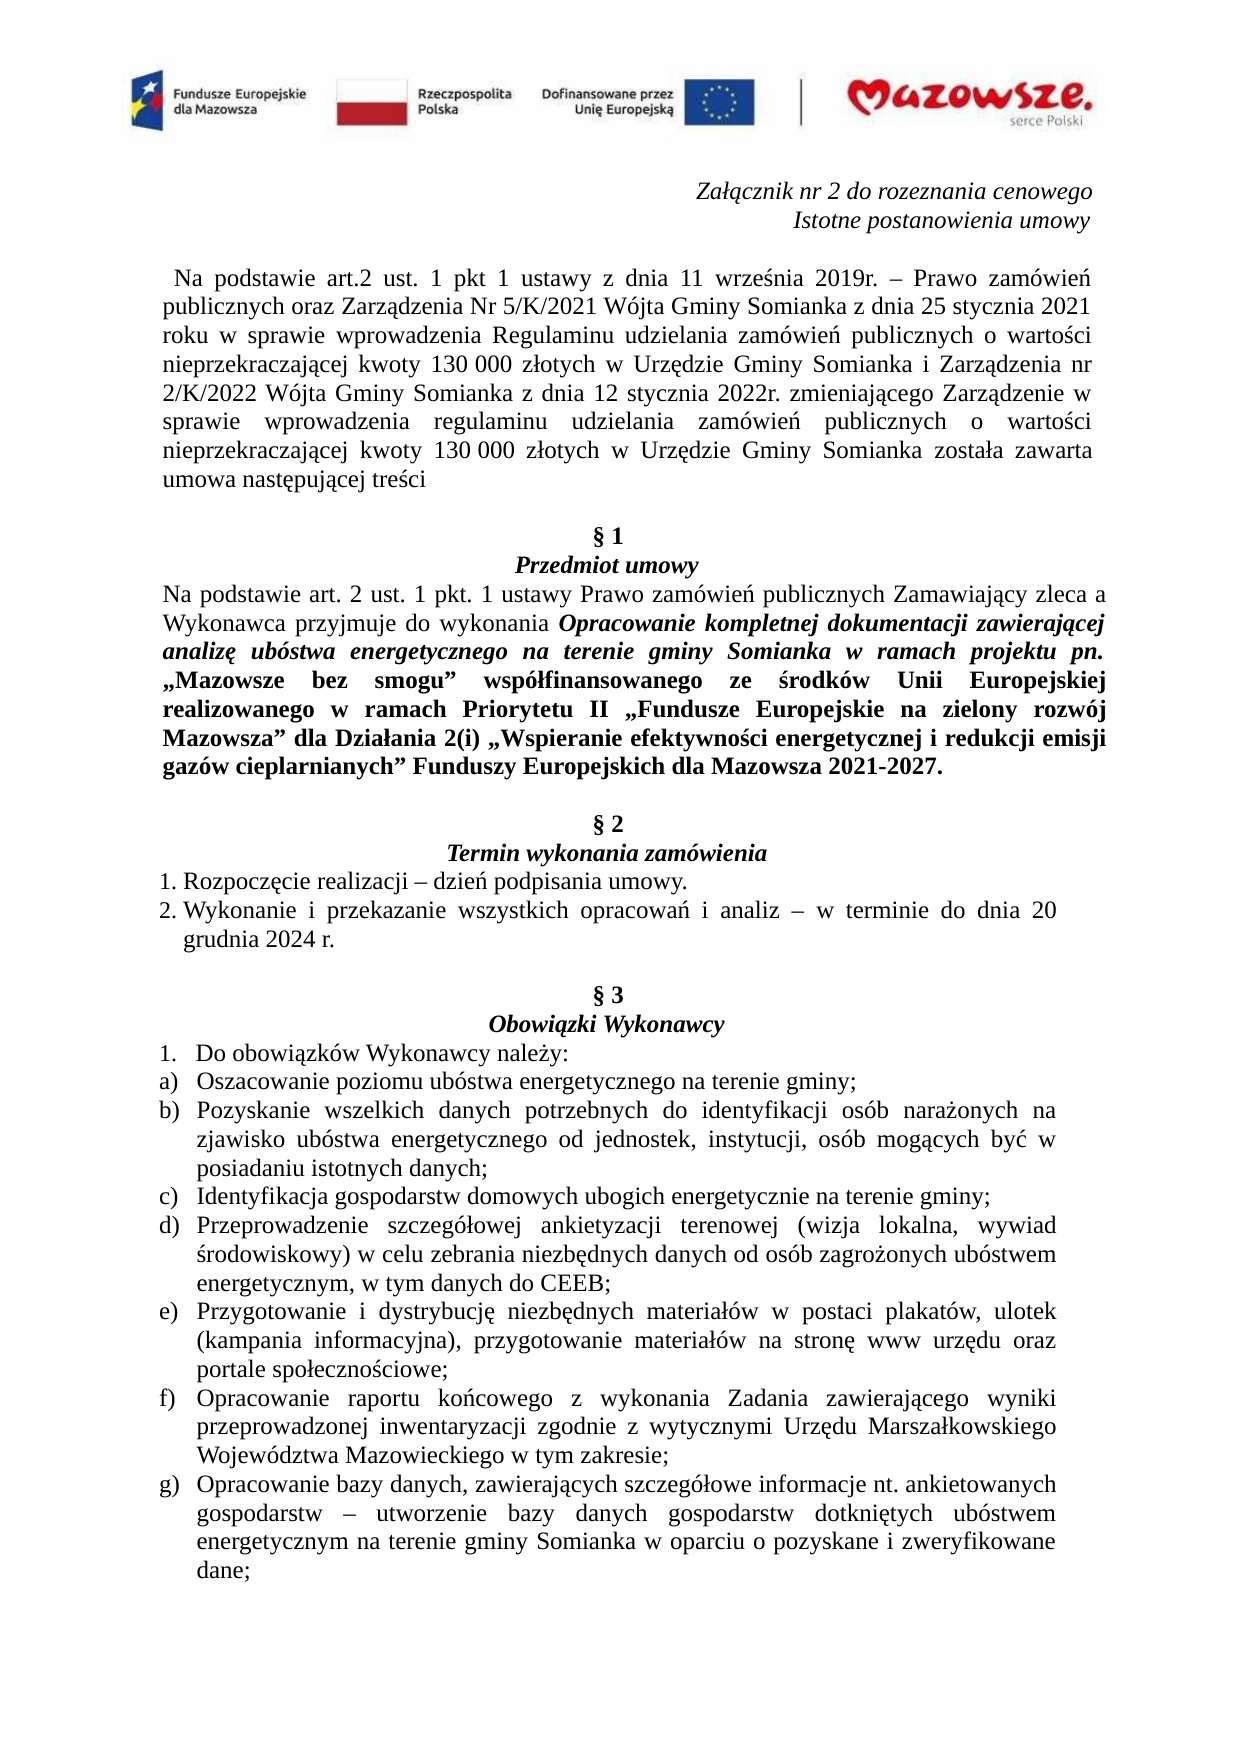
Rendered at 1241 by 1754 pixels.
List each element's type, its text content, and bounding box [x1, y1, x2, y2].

subtitle Obowiązki Wykonawcy [148, 1009, 1068, 1038]
list Rozpoczęcie realizacji – dzień podpisania umowy. [159, 866, 1057, 895]
text Istotne postanowienia umowy [148, 205, 1093, 234]
list Opracowanie bazy danych, zawierających szczegółowe informacje nt. ankietowanych gospodarstw – utworzenie bazy danych gospodarstw dotkniętych ubóstwem energetycznym na terenie gminy Somianka w oparciu o pozyskane i zweryfikowane dane; [159, 1469, 1057, 1584]
subtitle § 2 [148, 809, 1068, 838]
subtitle Przedmiot umowy [148, 550, 1068, 579]
list Wykonanie i przekazanie wszystkich opracowań i analiz – w terminie do dnia 20 grudnia 2024 r. [159, 895, 1057, 953]
list Przeprowadzenie szczegółowej ankietyzacji terenowej (wizja lokalna, wywiad środowiskowy) w celu zebrania niezbędnych danych od osób zagrożonych ubóstwem energetycznym, w tym danych do CEEB; [159, 1210, 1057, 1296]
subtitle § 3 [148, 980, 1068, 1009]
subtitle Termin wykonania zamówienia [148, 838, 1068, 866]
text Na podstawie art.2 ust. 1 pkt 1 ustawy z dnia 11 września 2019r. – Prawo zamówień publicznych oraz Zarządzenia Nr 5/K/2021 Wójta Gminy Somianka z dnia 25 stycznia 2021 roku w sprawie wprowadzenia Regulaminu udzielania zamówień publicznych o wartości nieprzekraczającej kwoty 130 000 złotych w Urzędzie Gminy Somianka i Zarządzenia nr 2/K/2022 Wójta Gminy Somianka z dnia 12 stycznia 2022r. zmieniającego Zarządzenie w sprawie wprowadzenia regulaminu udzielania zamówień publicznych o wartości nieprzekraczającej kwoty 130 000 złotych w Urzędzie Gminy Somianka została zawarta umowa następującej treści [162, 263, 1093, 493]
list Identyfikacja gospodarstw domowych ubogich energetycznie na terenie gminy; [159, 1181, 1057, 1210]
list Pozyskanie wszelkich danych potrzebnych do identyfikacji osób narażonych na zjawisko ubóstwa energetycznego od jednostek, instytucji, osób mogących być w posiadaniu istotnych danych; [159, 1095, 1057, 1181]
list Oszacowanie poziomu ubóstwa energetycznego na terenie gminy; [159, 1066, 1057, 1095]
list Do obowiązków Wykonawcy należy: [159, 1038, 1057, 1066]
text Na podstawie art. 2 ust. 1 pkt. 1 ustawy Prawo zamówień publicznych Zamawiający zleca a Wykonawca przyjmuje do wykonania Opracowanie kompletnej dokumentacji zawierającej analizę ubóstwa energetycznego na terenie gminy Somianka w ramach projektu pn. „Mazowsze bez smogu” współfinansowanego ze środków Unii Europejskiej realizowanego w ramach Priorytetu II „Fundusze Europejskie na zielony rozwój Mazowsza” dla Działania 2(i) „Wspieranie efektywności energetycznej i redukcji emisji gazów cieplarnianych” Funduszy Europejskich dla Mazowsza 2021-2027. [148, 579, 1093, 780]
text Załącznik nr 2 do rozeznania cenowego [148, 176, 1093, 205]
picture [121, 55, 1110, 148]
subtitle § 1 [148, 521, 1068, 550]
list Opracowanie raportu końcowego z wykonania Zadania zawierającego wyniki przeprowadzonej inwentaryzacji zgodnie z wytycznymi Urzędu Marszałkowskiego Województwa Mazowieckiego w tym zakresie; [159, 1383, 1057, 1469]
list Przygotowanie i dystrybucję niezbędnych materiałów w postaci plakatów, ulotek (kampania informacyjna), przygotowanie materiałów na stronę www urzędu oraz portale społecznościowe; [159, 1296, 1057, 1383]
